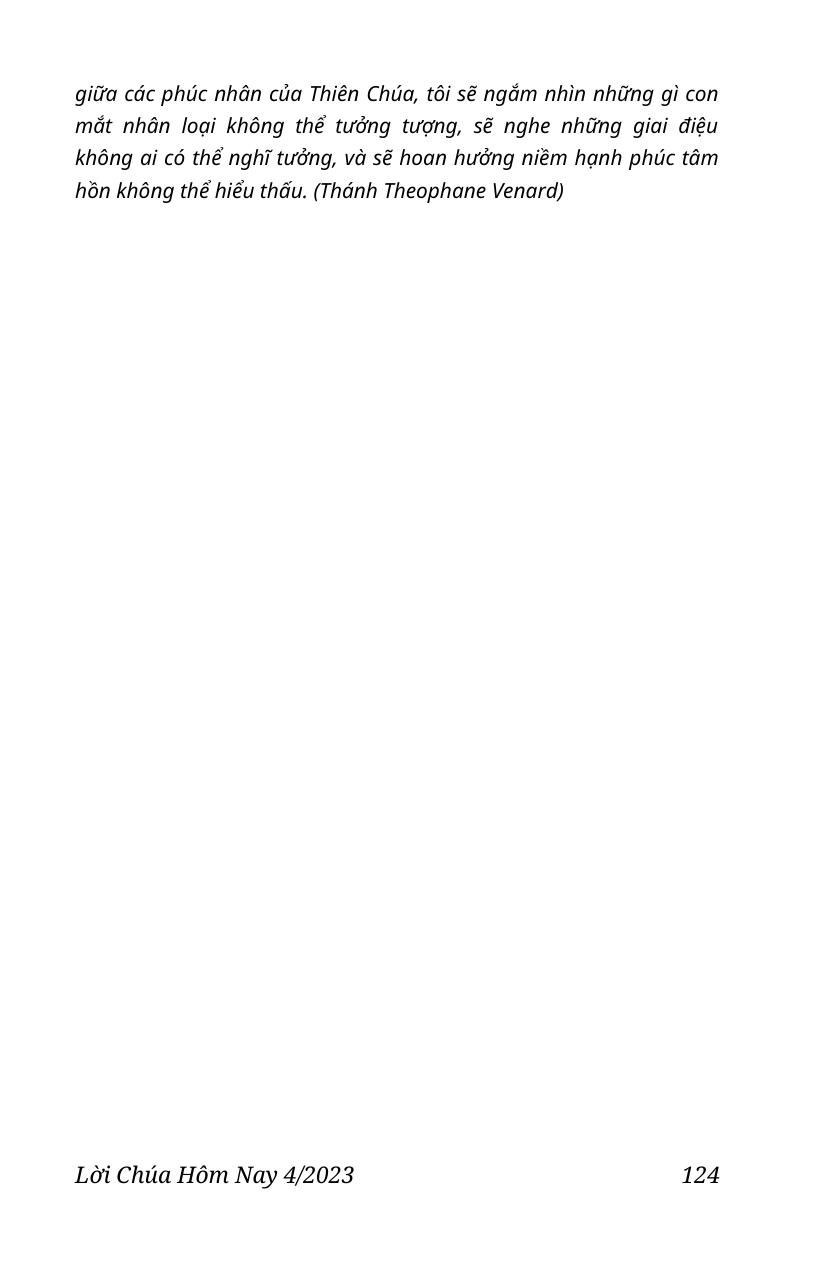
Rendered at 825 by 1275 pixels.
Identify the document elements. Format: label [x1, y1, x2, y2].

text [75, 75, 720, 204]
